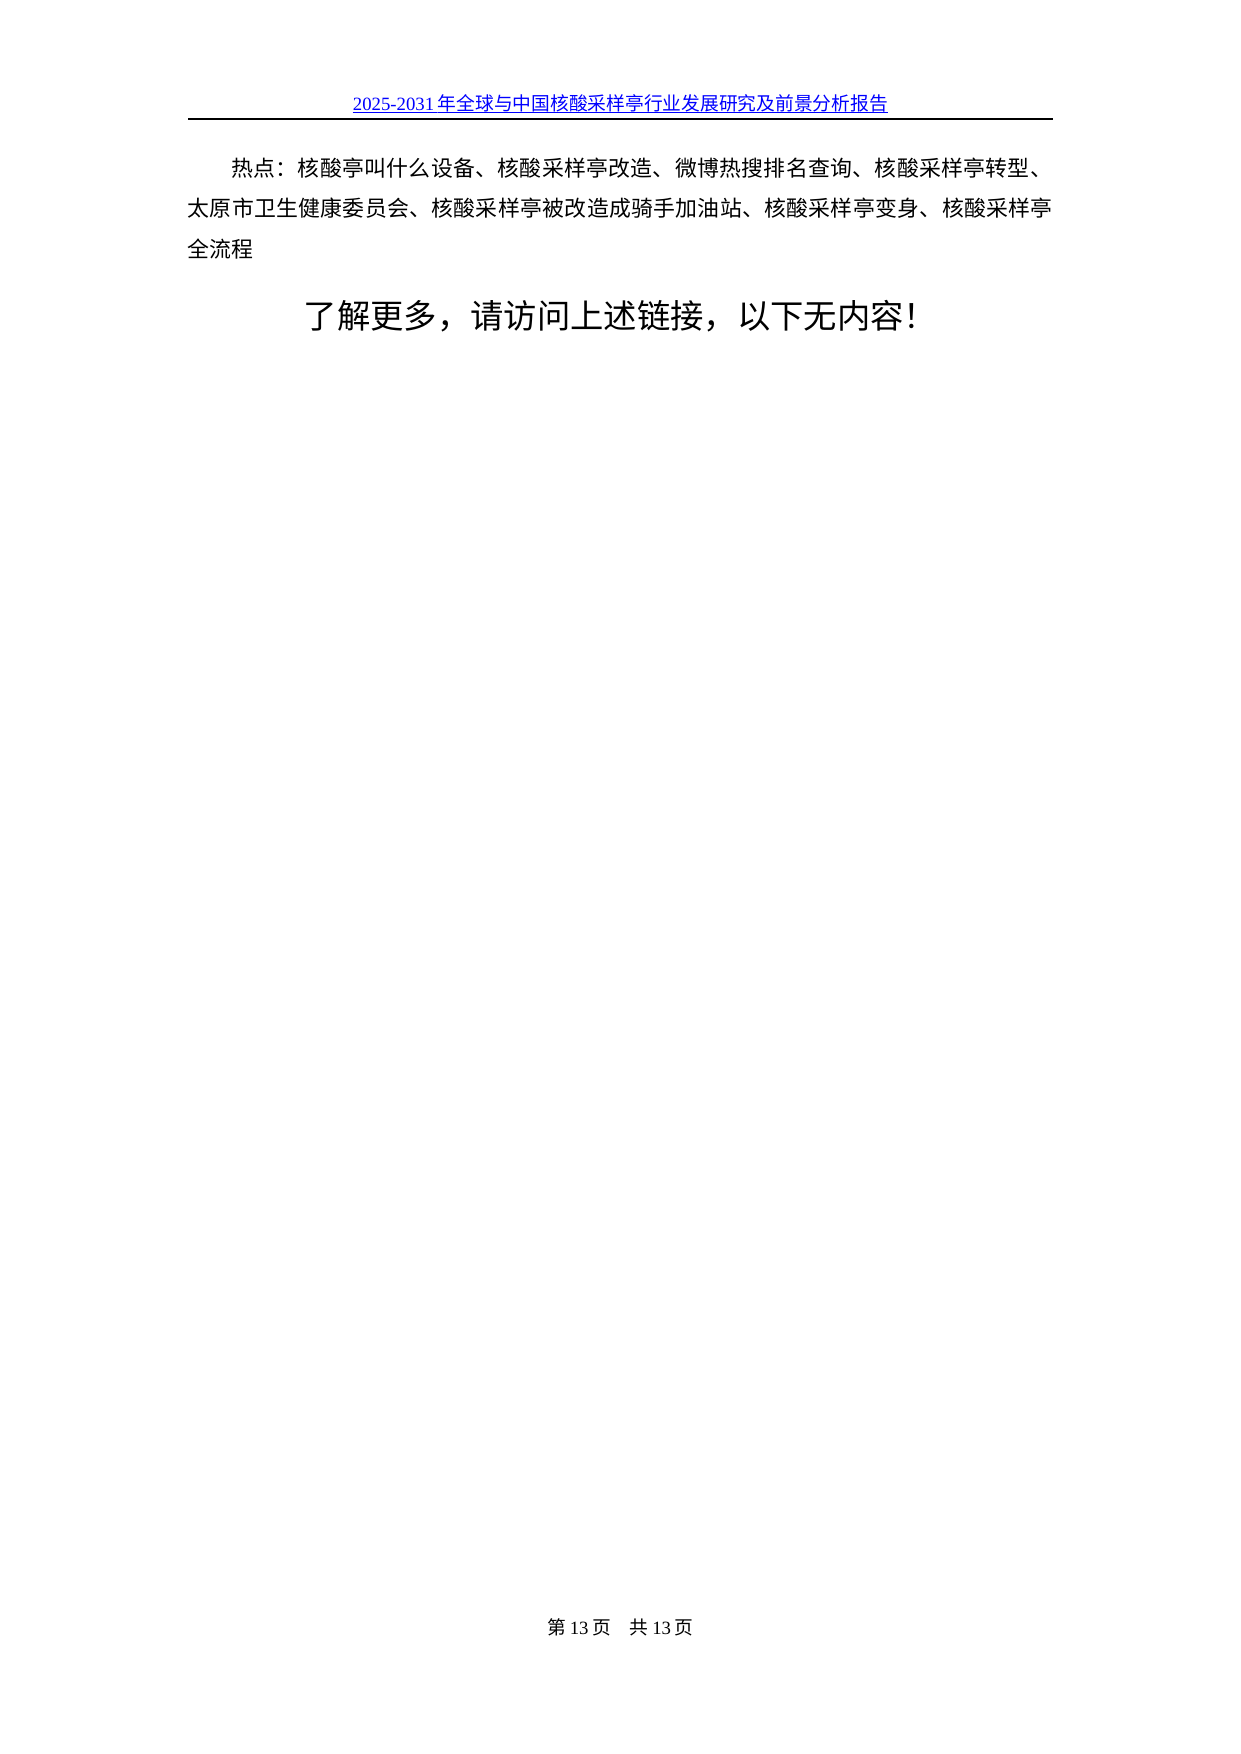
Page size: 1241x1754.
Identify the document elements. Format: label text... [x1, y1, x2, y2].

title 了解更多，请访问上述链接，以下无内容！ [187, 282, 1053, 347]
text 热点：核酸亭叫什么设备、核酸采样亭改造、微博热搜排名查询、核酸采样亭转型、太原市卫生健康委员会、核酸采样亭被改造成骑手加油站、核酸采样亭变身、核酸采样亭全流程 [187, 150, 1053, 264]
